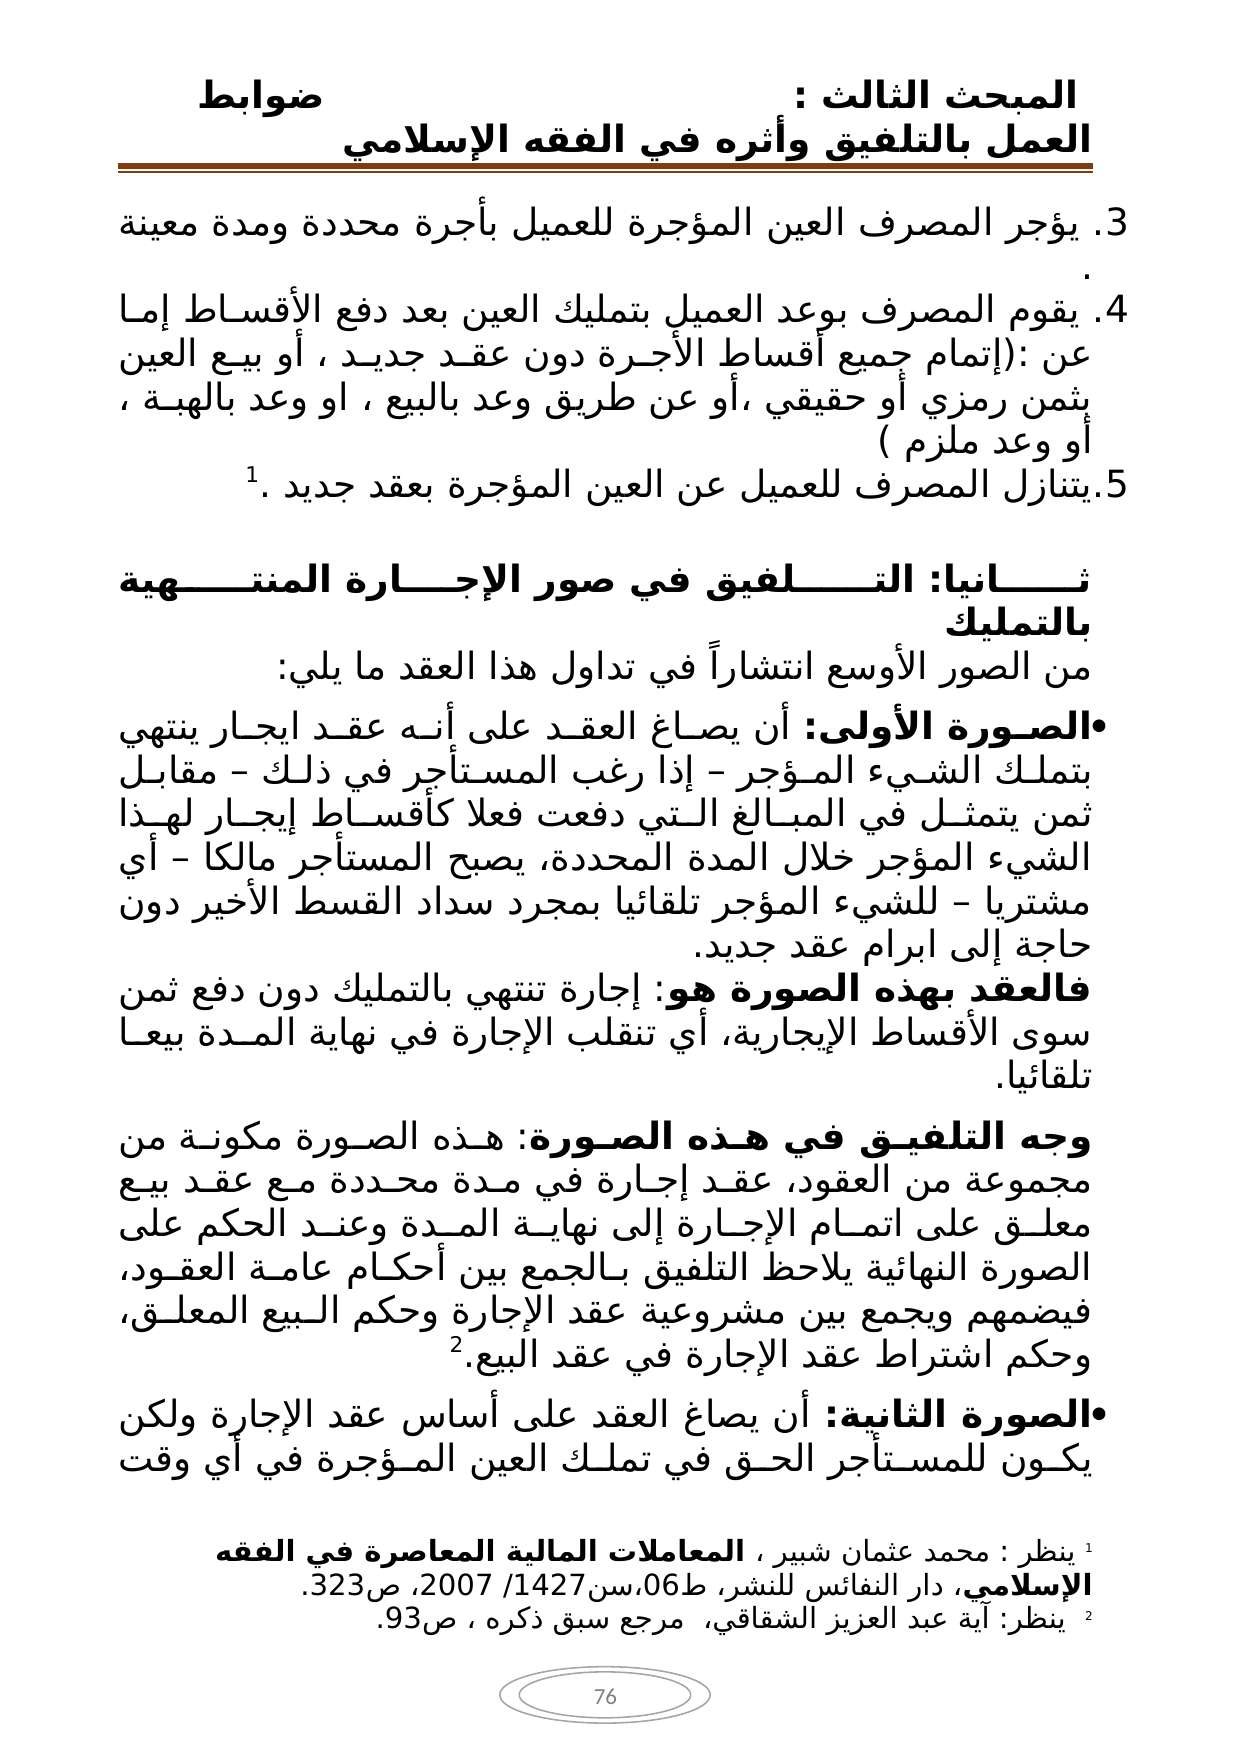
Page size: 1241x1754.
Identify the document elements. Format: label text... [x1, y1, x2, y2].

text وجه التلفيق في هذه الصورة: هذه الصورة مكونة من مجموعة من العقود، عقد إجارة في مدة محددة مع عقد بيع معلق على اتمام الإجارة إلى نهاية المدة وعند الحكم على الصورة النهائية يلاحظ التلفيق بالجمع بين أحكام عامة العقود، فيضمهم ويجمع بين مشروعية عقد الإجارة وحكم البيع المعلق، وحكم اشتراط عقد الإجارة في عقد البيع. [118, 1114, 1092, 1376]
list الصورة الأولى: أن يصاغ العقد على أنه عقد ايجار ينتهي بتملك الشيء المؤجر – إذا رغب المستأجر في ذلك – مقابل ثمن يتمثل في المبالغ التي دفعت فعلا كأقساط إيجار لهذا الشيء المؤجر خلال المدة المحددة، يصبح المستأجر مالكا – أي مشتريا – للشيء المؤجر تلقائيا بمجرد سداد القسط الأخير دون حاجة إلى ابرام عقد جديد. [118, 705, 1093, 967]
text فالعقد بهذه الصورة هو: إجارة تنتهي بالتمليك دون دفع ثمن سوى الأقساط الإيجارية، أي تنقلب الإجارة في نهاية المدة بيعا تلقائيا. [118, 967, 1092, 1098]
list يقوم المصرف بوعد العميل بتمليك العين بعد دفع الأقساط إما عن :(إتمام جميع أقساط الأجرة دون عقد جديد ، أو بيع العين بثمن رمزي أو حقيقي ،أو عن طريق وعد بالبيع ، او وعد بالهبة ، أو وعد ملزم ) [118, 288, 1093, 462]
text من الصور الأوسع انتشاراً في تداول هذا العقد ما يلي: [118, 644, 1092, 688]
list يتنازل المصرف للعميل عن العين المؤجرة بعقد جديد . [118, 462, 1093, 506]
list يؤجر المصرف العين المؤجرة للعميل بأجرة محددة ومدة معينة . [118, 201, 1093, 288]
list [118, 1393, 1093, 1480]
text ثــــــانيا: التــــــلفيق في صور الإجــــارة المنتــــهية بالتمليك [118, 557, 1093, 644]
